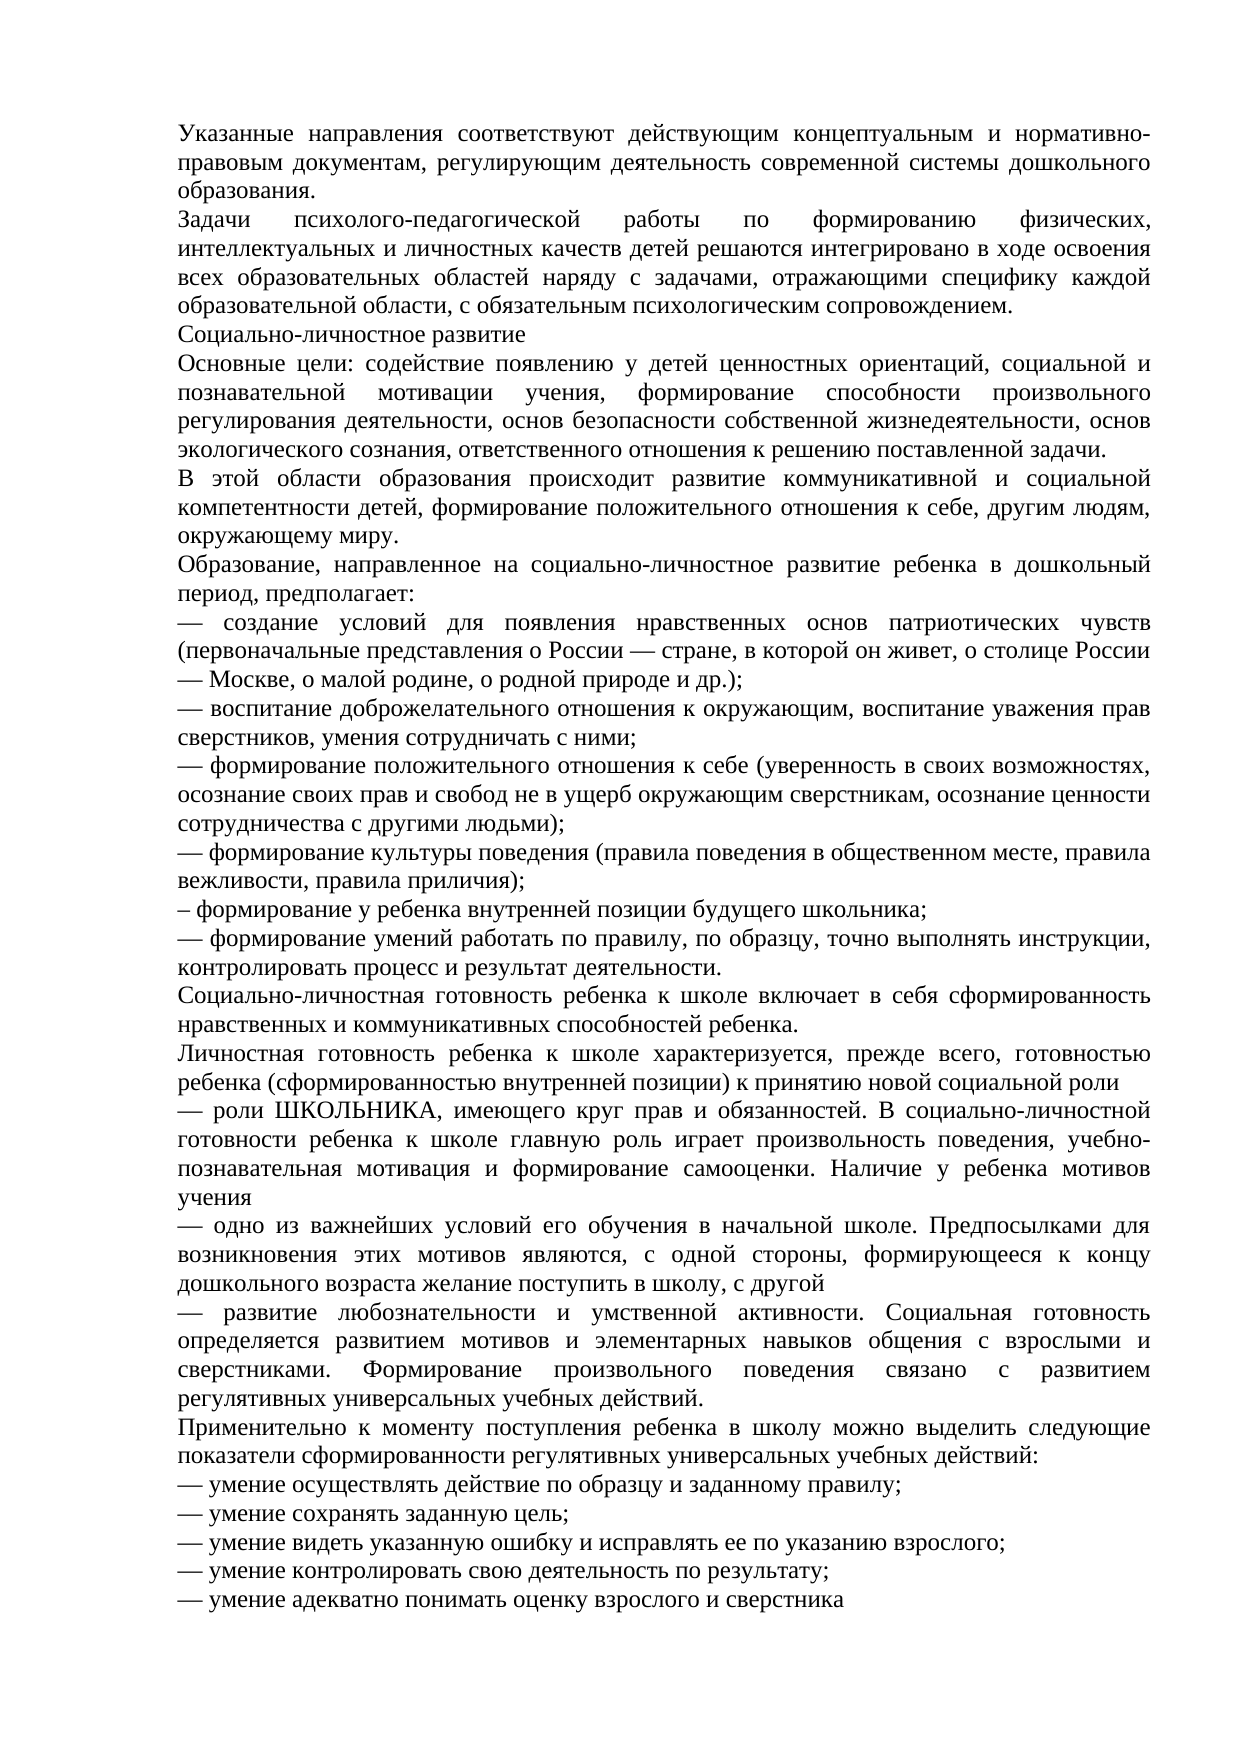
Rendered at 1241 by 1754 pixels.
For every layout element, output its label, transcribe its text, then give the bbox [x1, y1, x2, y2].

text — формирование умений работать по правилу, по образцу, точно выполнять инструкции, контролировать процесс и результат деятельности. [177, 923, 1152, 981]
text Применительно к моменту поступления ребенка в школу можно выделить следующие показатели сформированности регулятивных универсальных учебных действий: [177, 1412, 1152, 1469]
text Личностная готовность ребенка к школе характеризуется, прежде всего, готовностью ребенка (сформированностью внутренней позиции) к принятию новой социальной роли [177, 1038, 1152, 1096]
text — умение контролировать свою деятельность по результату; [177, 1556, 1152, 1584]
text – формирование у ребенка внутренней позиции будущего школьника; [177, 894, 1152, 923]
text — умение сохранять заданную цель; [177, 1498, 1152, 1527]
text — создание условий для появления нравственных основ патриотических чувств (первоначальные представления о России — стране, в которой он живет, о столице России — Москве, о малой родине, о родной природе и др.); [177, 607, 1152, 693]
text — умение адекватно понимать оценку взрослого и сверстника [177, 1584, 1152, 1613]
text — умение осуществлять действие по образцу и заданному правилу; [177, 1469, 1152, 1498]
text — развитие любознательности и умственной активности. Социальная готовность определяется развитием мотивов и элементарных навыков общения с взрослыми и сверстниками. Формирование произвольного поведения связано с развитием регулятивных универсальных учебных действий. [177, 1297, 1152, 1412]
text Задачи психолого-педагогической работы по формированию физических, интеллектуальных и личностных качеств детей решаются интегрировано в ходе освоения всех образовательных областей наряду с задачами, отражающими специфику каждой образовательной области, с обязательным психологическим сопровождением. [177, 204, 1152, 319]
text В этой области образования происходит развитие коммуникативной и социальной компетентности детей, формирование положительного отношения к себе, другим людям, окружающему миру. [177, 463, 1152, 549]
text Образование, направленное на социально-личностное развитие ребенка в дошкольный период, предполагает: [177, 549, 1152, 607]
text Социально-личностное развитие [177, 319, 1152, 348]
text Социально-личностная готовность ребенка к школе включает в себя сформированность нравственных и коммуникативных способностей ребенка. [177, 981, 1152, 1038]
text — умение видеть указанную ошибку и исправлять ее по указанию взрослого; [177, 1527, 1152, 1556]
text — воспитание доброжелательного отношения к окружающим, воспитание уважения прав сверстников, умения сотрудничать с ними; [177, 693, 1152, 751]
text Указанные направления соответствуют действующим концептуальным и нормативно-правовым документам, регулирующим деятельность современной системы дошкольного образования. [177, 118, 1152, 204]
text — роли ШКОЛЬНИКА, имеющего круг прав и обязанностей. В социально-личностной готовности ребенка к школе главную роль играет произвольность поведения, учебно-познавательная мотивация и формирование самооценки. Наличие у ребенка мотивов учения [177, 1096, 1152, 1211]
text — одно из важнейших условий его обучения в начальной школе. Предпосылками для возникновения этих мотивов являются, с одной стороны, формирующееся к концу дошкольного возраста желание поступить в школу, с другой [177, 1211, 1152, 1297]
text — формирование положительного отношения к себе (уверенность в своих возможностях, осознание своих прав и свобод не в ущерб окружающим сверстникам, осознание ценности сотрудничества с другими людьми); [177, 751, 1152, 837]
text — формирование культуры поведения (правила поведения в общественном месте, правила вежливости, правила приличия); [177, 837, 1152, 894]
text Основные цели: содействие появлению у детей ценностных ориентаций, социальной и познавательной мотивации учения, формирование способности произвольного регулирования деятельности, основ безопасности собственной жизнедеятельности, основ экологического сознания, ответственного отношения к решению поставленной задачи. [177, 348, 1152, 463]
